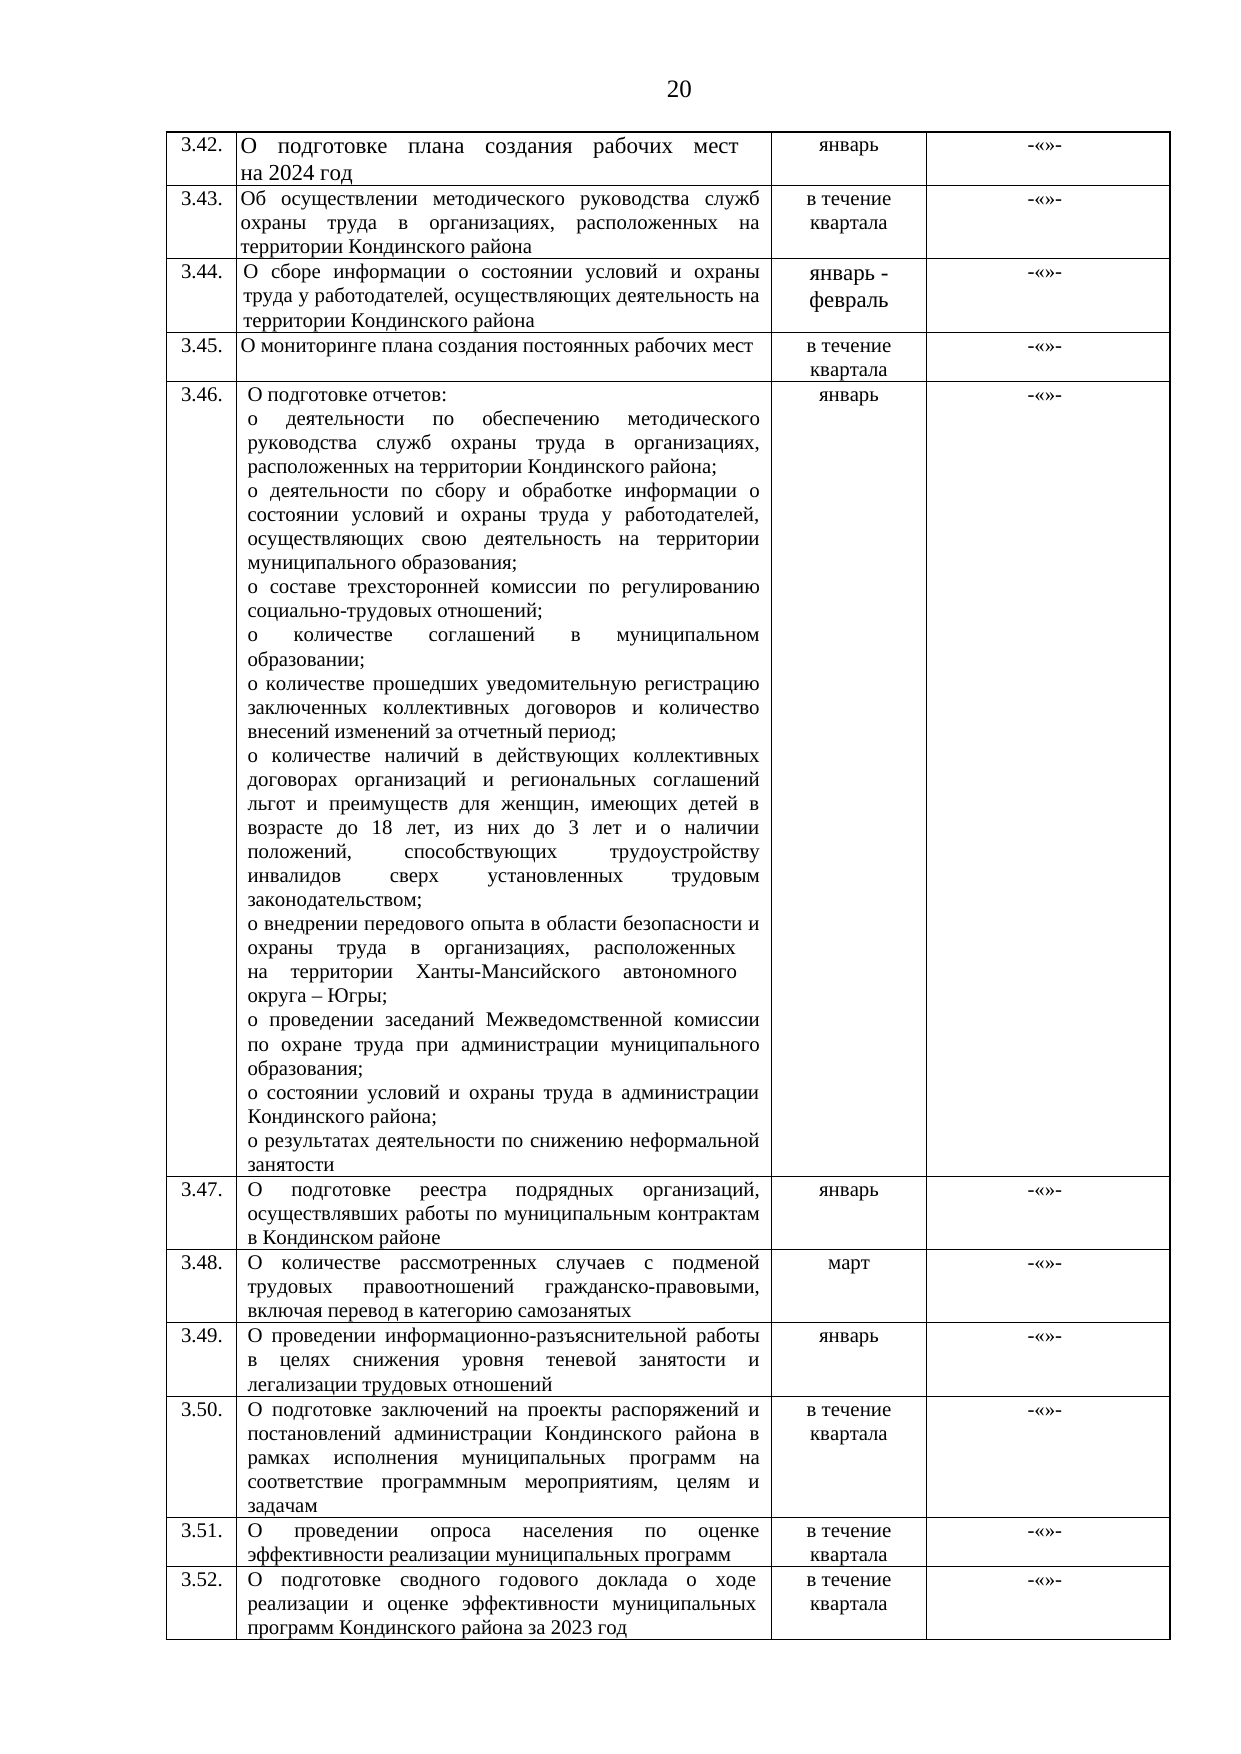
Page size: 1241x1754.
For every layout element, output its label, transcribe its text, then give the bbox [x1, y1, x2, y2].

table_cell январь [772, 1177, 926, 1249]
table_cell 3.45. [167, 333, 236, 381]
table_cell О проведении информационно-разъяснительной работы в целях снижения уровня теневой занятости и легализации трудовых отношений [237, 1323, 771, 1396]
table_cell в течение квартала [772, 1518, 926, 1566]
table_cell О сборе информации о состоянии условий и охраны труда у работодателей, осуществляющих деятельность на территории Кондинского района [237, 259, 771, 332]
table_cell О подготовке плана создания рабочих мест на 2024 год [237, 133, 771, 185]
table_cell О подготовке реестра подрядных организаций, осуществлявших работы по муниципальным контрактам в Кондинском районе [237, 1177, 771, 1249]
table_cell -«»- [927, 133, 1169, 185]
table_cell январь [772, 133, 926, 185]
table_cell О подготовке сводного годового доклада о ходе реализации и оценке эффективности муниципальных программ Кондинского района за 2023 год [237, 1567, 771, 1639]
table_cell -«»- [927, 333, 1169, 381]
table_cell 3.46. [167, 382, 236, 1176]
table_cell -«»- [927, 1397, 1169, 1517]
table_cell в течение квартала [772, 186, 926, 258]
table_cell 3.42. [167, 133, 236, 185]
table_cell 3.50. [167, 1397, 236, 1517]
table_cell 3.49. [167, 1323, 236, 1396]
table_cell в течение квартала [772, 333, 926, 381]
table_cell -«»- [927, 1323, 1169, 1396]
table_cell -«»- [927, 1177, 1169, 1249]
table_cell в течение квартала [772, 1397, 926, 1517]
table_cell -«»- [927, 1250, 1169, 1322]
table_cell 3.47. [167, 1177, 236, 1249]
table_cell в течение квартала [772, 1567, 926, 1639]
table_cell О подготовке отчетов: о деятельности по обеспечению методического руководства служб охраны труда в организациях, расположенных на территории Кондинского района; о деятельности по сбору и обработке информации о состоянии условий и охраны труда у работодателей, осуществляющих свою деятельность на территории муниципального образования; о составе трехсторонней комиссии по регулированию социально-трудовых отношений; о количестве соглашений в муниципальном образовании; о количестве прошедших уведомительную регистрацию заключенных коллективных договоров и количество внесений изменений за отчетный период; о количестве наличий в действующих коллективных договорах организаций и региональных соглашений льгот и преимуществ для женщин, имеющих детей в возрасте до 18 лет, из них до 3 лет и о наличии положений, способствующих трудоустройству инвалидов сверх установленных трудовым законодательством; о внедрении передового опыта в области безопасности и охраны труда в организациях, расположенных на территории Ханты-Мансийского автономного округа – Югры; о проведении заседаний Межведомственной комиссии по охране труда при администрации муниципального образования; о состоянии условий и охраны труда в администрации Кондинского района; о результатах деятельности по снижению неформальной занятости [237, 382, 771, 1176]
table_cell -«»- [927, 186, 1169, 258]
table_cell -«»- [927, 1567, 1169, 1639]
table_cell март [772, 1250, 926, 1322]
table_cell О количестве рассмотренных случаев с подменой трудовых правоотношений гражданско-правовыми, включая перевод в категорию самозанятых [237, 1250, 771, 1322]
table_cell -«»- [927, 382, 1169, 1176]
table_cell 3.43. [167, 186, 236, 258]
table_cell О мониторинге плана создания постоянных рабочих мест [237, 333, 771, 381]
table_cell 3.52. [167, 1567, 236, 1639]
table_cell -«»- [927, 1518, 1169, 1566]
table_cell 3.44. [167, 259, 236, 332]
table_cell 3.51. [167, 1518, 236, 1566]
table_cell 3.48. [167, 1250, 236, 1322]
table_cell -«»- [927, 259, 1169, 332]
table_cell январь [772, 1323, 926, 1396]
table_cell О проведении опроса населения по оценке эффективности реализации муниципальных программ [237, 1518, 771, 1566]
table_cell январь [772, 382, 926, 1176]
table_cell О подготовке заключений на проекты распоряжений и постановлений администрации Кондинского района в рамках исполнения муниципальных программ на соответствие программным мероприятиям, целям и задачам [237, 1397, 771, 1517]
table_cell январь - февраль [772, 259, 926, 332]
table_cell Об осуществлении методического руководства служб охраны труда в организациях, расположенных на территории Кондинского района [237, 186, 771, 258]
